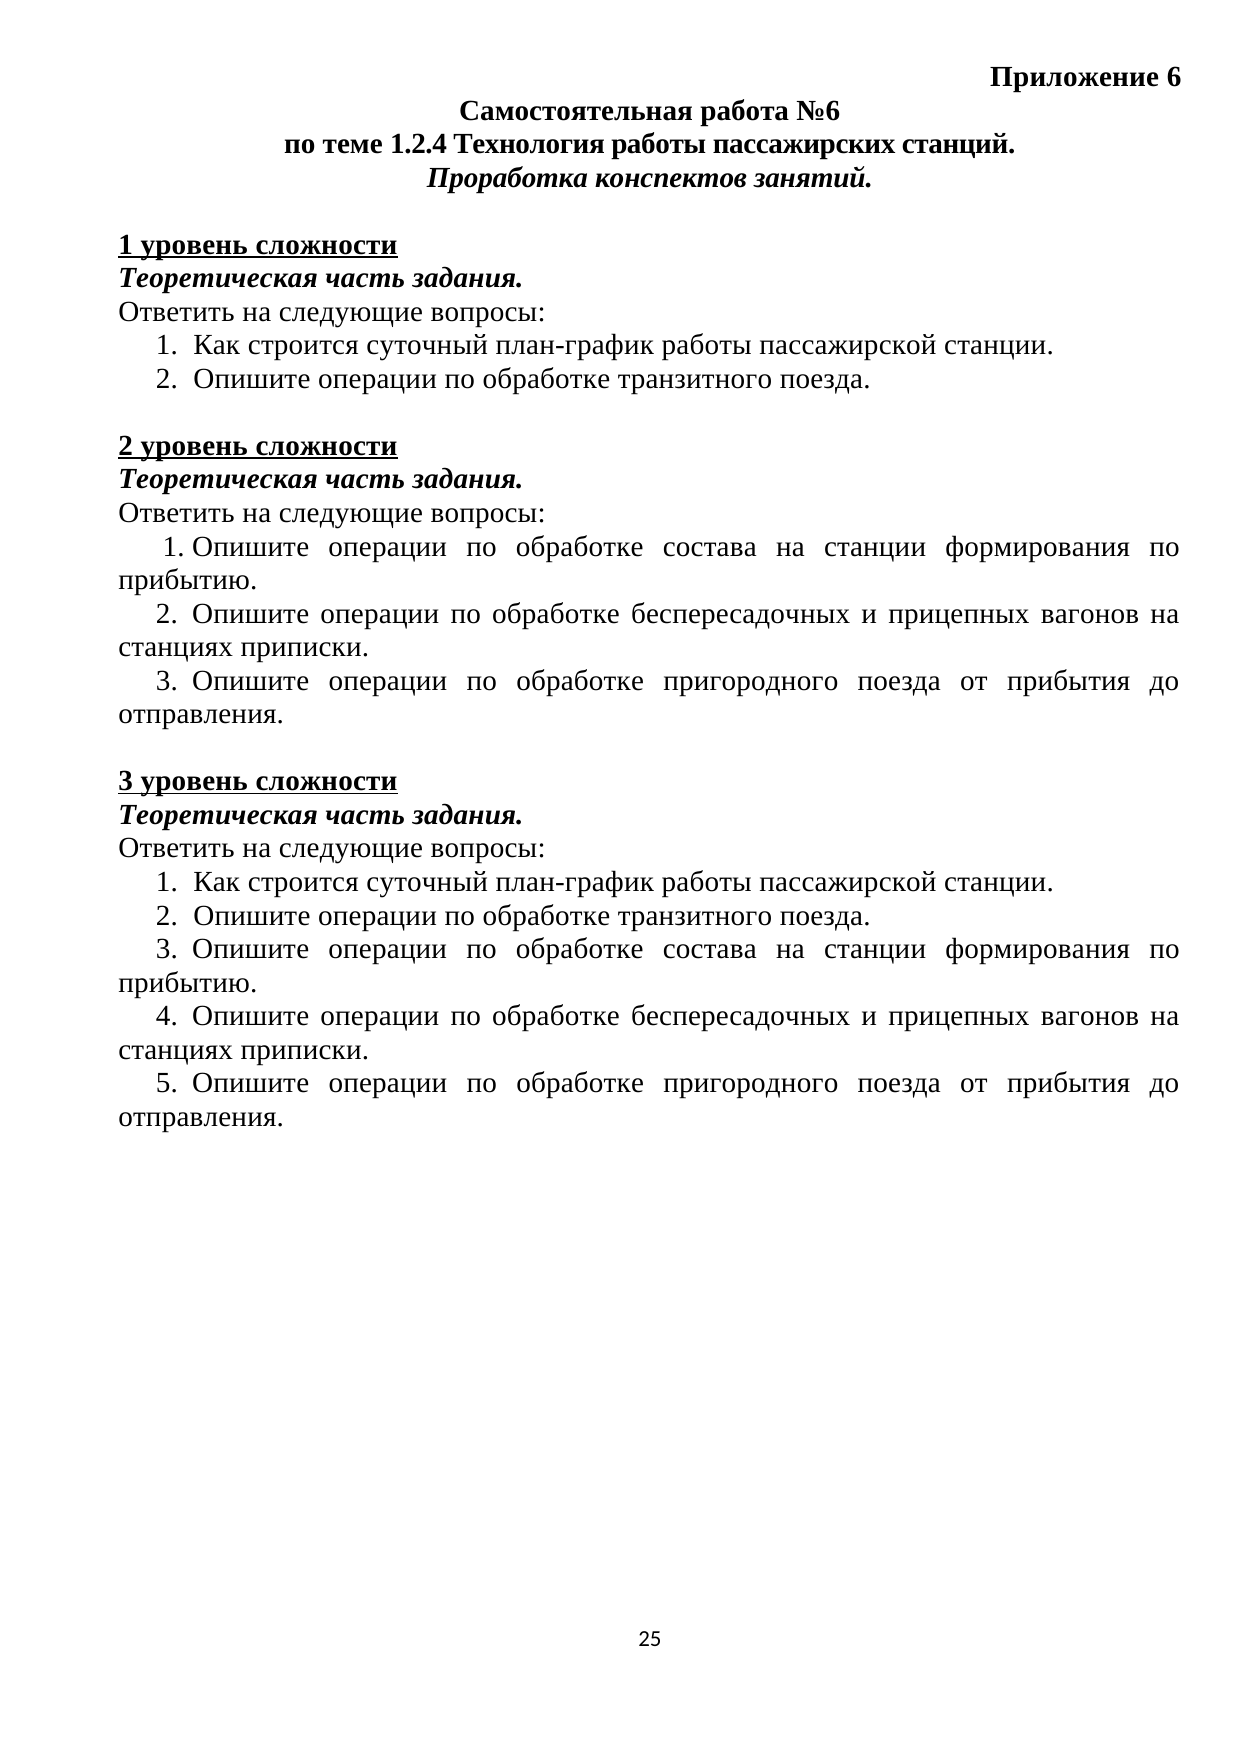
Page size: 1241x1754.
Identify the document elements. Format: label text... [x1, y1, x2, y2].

text 2 уровень сложности [118, 428, 1181, 462]
list Как строится суточный план-график работы пассажирской станции. [156, 327, 1181, 361]
text 1 уровень сложности [118, 227, 1181, 260]
list Опишите операции по обработке пригородного поезда от прибытия до отправления. [118, 663, 1181, 730]
text 3 уровень сложности [118, 763, 1181, 797]
text Самостоятельная работа №6 [118, 93, 1181, 126]
text Теоретическая часть задания. [118, 462, 1181, 495]
list Опишите операции по обработке беспересадочных и прицепных вагонов на станциях приписки. [118, 596, 1181, 663]
text Ответить на следующие вопросы: [118, 294, 1181, 327]
list Опишите операции по обработке транзитного поезда. [156, 361, 1181, 394]
text Теоретическая часть задания. [118, 797, 1181, 831]
text Теоретическая часть задания. [118, 260, 1181, 294]
list Опишите операции по обработке беспересадочных и прицепных вагонов на станциях приписки. [118, 998, 1181, 1065]
list Опишите операции по обработке пригородного поезда от прибытия до отправления. [118, 1065, 1181, 1132]
list Опишите операции по обработке состава на станции формирования по прибытию. [118, 931, 1181, 998]
list Опишите операции по обработке транзитного поезда. [156, 898, 1181, 931]
text по теме 1.2.4 Технология работы пассажирских станций. [118, 126, 1181, 160]
list Как строится суточный план-график работы пассажирской станции. [156, 864, 1181, 898]
list Опишите операции по обработке состава на станции формирования по прибытию. [118, 529, 1181, 596]
text Приложение 6 [118, 59, 1181, 93]
text Проработка конспектов занятий. [118, 160, 1181, 193]
text Ответить на следующие вопросы: [118, 495, 1181, 529]
text Ответить на следующие вопросы: [118, 831, 1181, 864]
